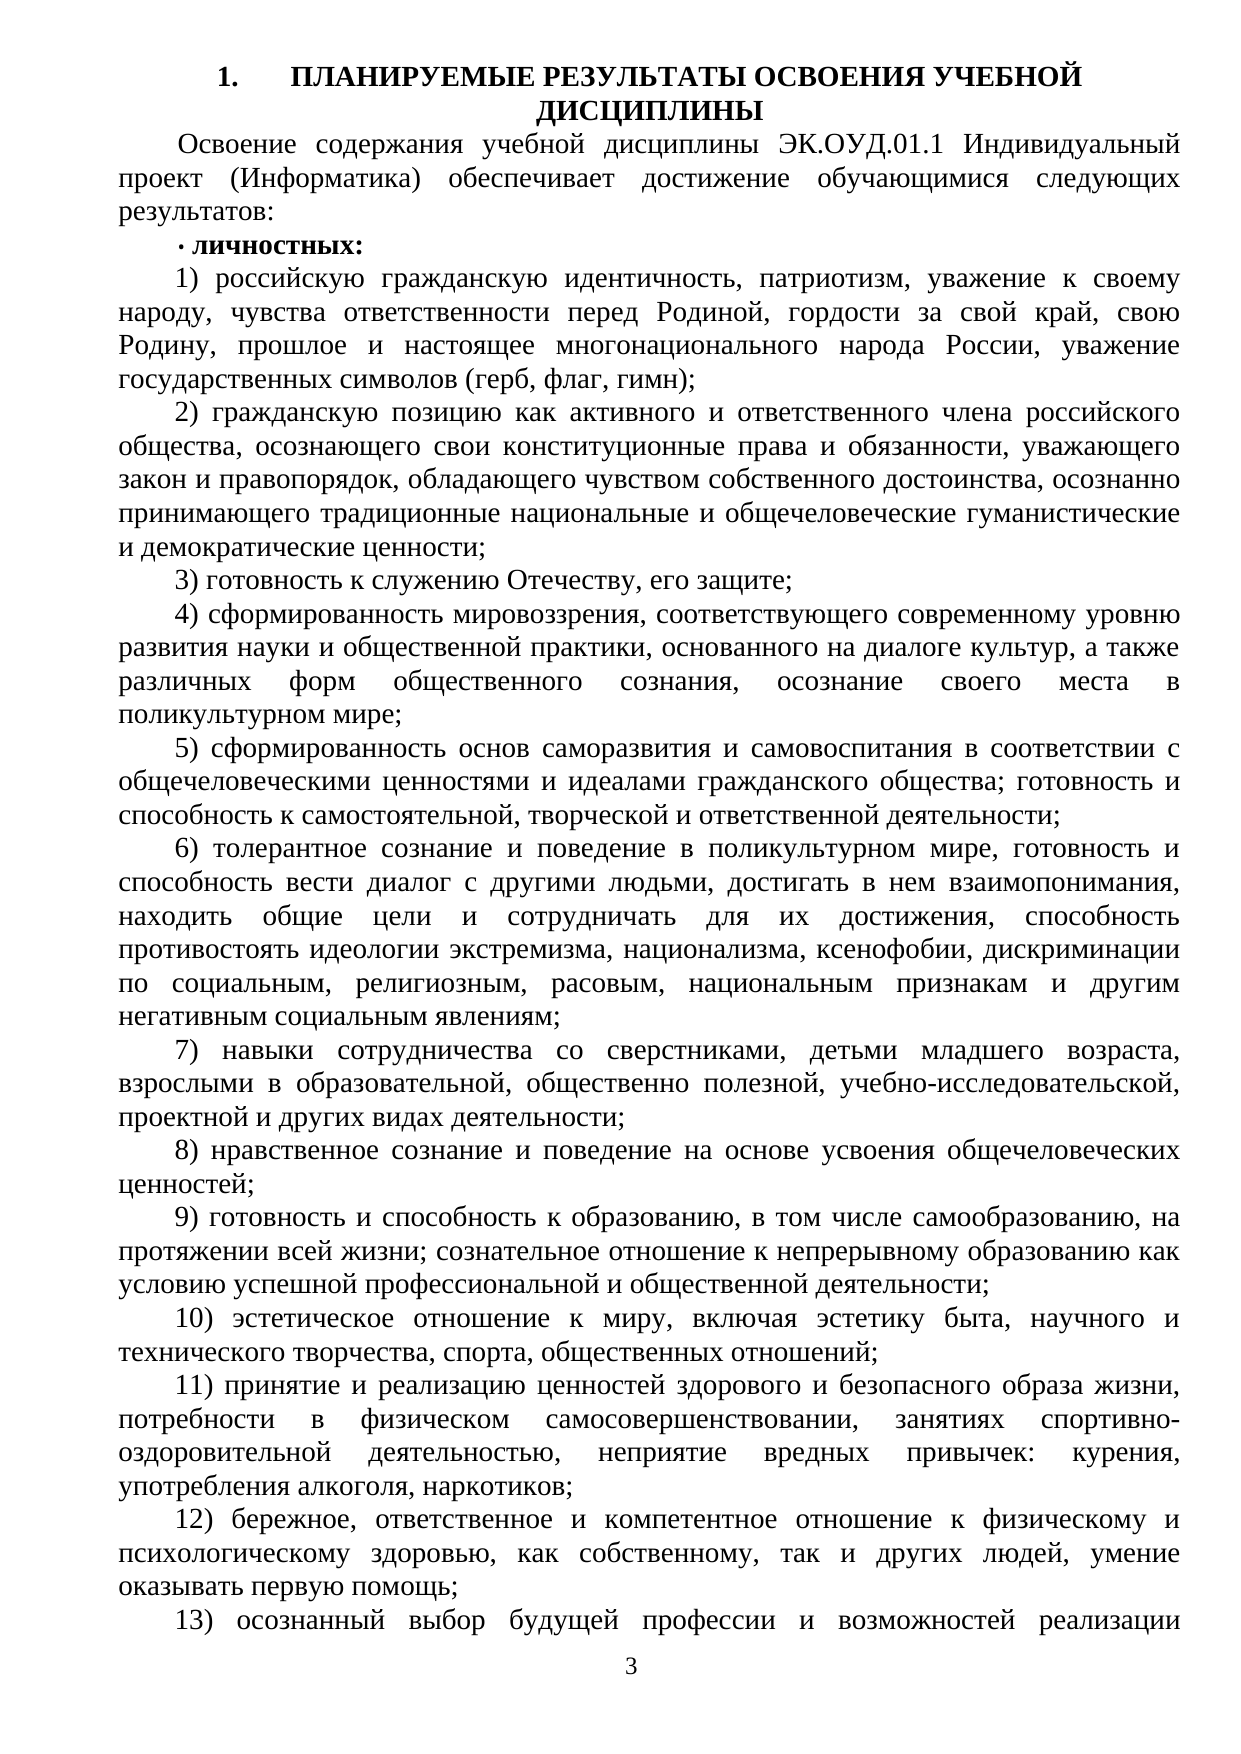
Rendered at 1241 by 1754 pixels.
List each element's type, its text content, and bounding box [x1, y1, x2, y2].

text 3) готовность к служению Отечеству, его защите; [118, 562, 1181, 596]
text 2) гражданскую позицию как активного и ответственного члена российского общества, осознающего свои конституционные права и обязанности, уважающего закон и правопорядок, обладающего чувством собственного достоинства, осознанно принимающего традиционные национальные и общечеловеческие гуманистические и демократические ценности; [118, 394, 1181, 562]
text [118, 1602, 1181, 1636]
text 4) сформированность мировоззрения, соответствующего современному уровню развития науки и общественной практики, основанного на диалоге культур, а также различных форм общественного сознания, осознание своего места в поликультурном мире; [118, 596, 1181, 730]
text 6) толерантное сознание и поведение в поликультурном мире, готовность и способность вести диалог с другими людьми, достигать в нем взаимопонимания, находить общие цели и сотрудничать для их достижения, способность противостоять идеологии экстремизма, национализма, ксенофобии, дискриминации по социальным, религиозным, расовым, национальным признакам и другим негативным социальным явлениям; [118, 831, 1181, 1032]
text 9) готовность и способность к образованию, в том числе самообразованию, на протяжении всей жизни; сознательное отношение к непрерывному образованию как условию успешной профессиональной и общественной деятельности; [118, 1199, 1181, 1300]
text 11) принятие и реализацию ценностей здорового и безопасного образа жизни, потребности в физическом самосовершенствовании, занятиях спортивно-оздоровительной деятельностью, неприятие вредных привычек: курения, употребления алкоголя, наркотиков; [118, 1367, 1181, 1501]
text 7) навыки сотрудничества со сверстниками, детьми младшего возраста, взрослыми в образовательной, общественно полезной, учебно-исследовательской, проектной и других видах деятельности; [118, 1032, 1181, 1132]
text Освоение содержания учебной дисциплины ЭК.ОУД.01.1 Индивидуальный проект (Информатика) обеспечивает достижение обучающимися следующих результатов: [118, 126, 1181, 227]
text 1) российскую гражданскую идентичность, патриотизм, уважение к своему народу, чувства ответственности перед Родиной, гордости за свой край, свою Родину, прошлое и настоящее многонационального народа России, уважение государственных символов (герб, флаг, гимн); [118, 260, 1181, 394]
text 5) сформированность основ саморазвития и самовоспитания в соответствии с общечеловеческими ценностями и идеалами гражданского общества; готовность и способность к самостоятельной, творческой и ответственной деятельности; [118, 730, 1181, 831]
text 10) эстетическое отношение к миру, включая эстетику быта, научного и технического творчества, спорта, общественных отношений; [118, 1300, 1181, 1367]
text 12) бережное, ответственное и компетентное отношение к физическому и психологическому здоровью, как собственному, так и других людей, умение оказывать первую помощь; [118, 1501, 1181, 1602]
list личностных: [118, 227, 1181, 260]
text 1. ПЛАНИРУЕМЫЕ РЕЗУЛЬТАТЫ ОСВОЕНИЯ УЧЕБНОЙ ДИСЦИПЛИНЫ [118, 59, 1181, 126]
text 8) нравственное сознание и поведение на основе усвоения общечеловеческих ценностей; [118, 1132, 1181, 1199]
